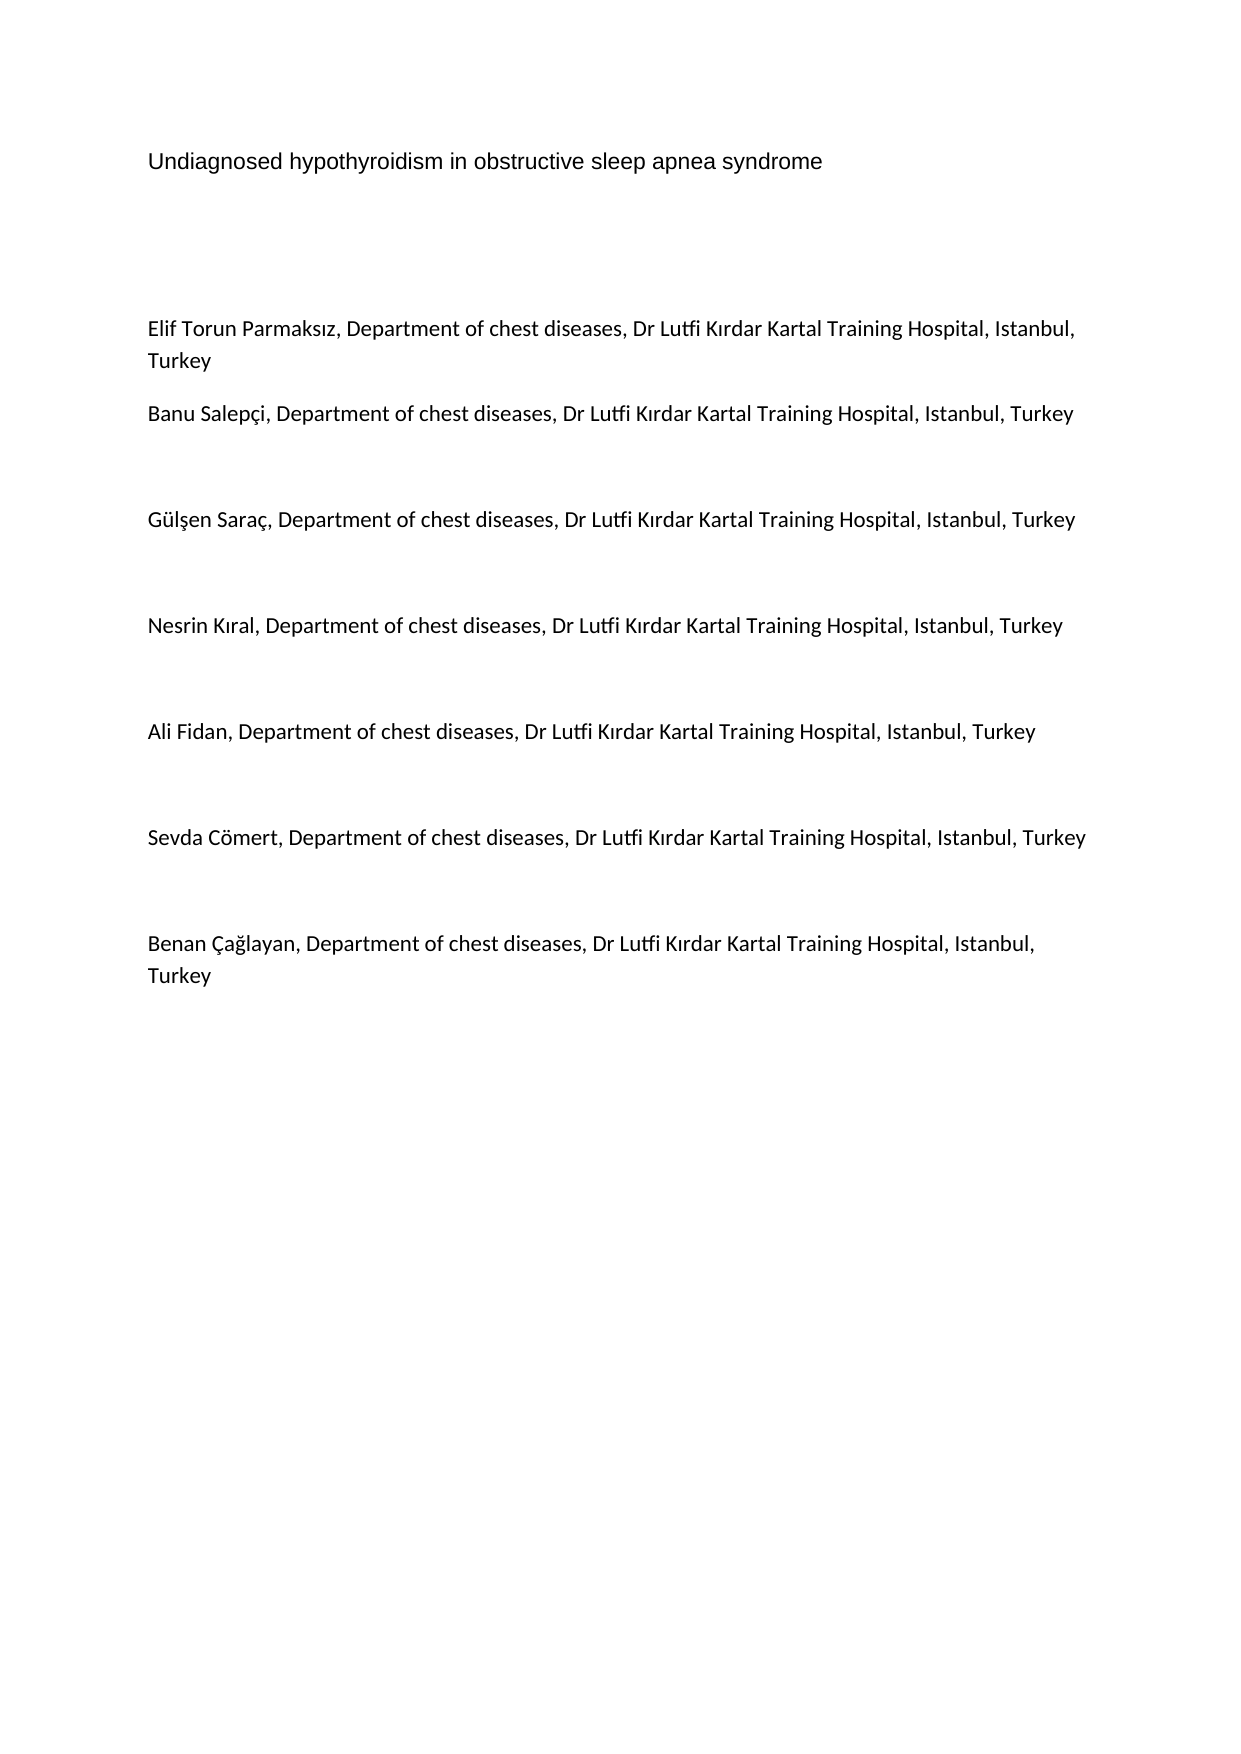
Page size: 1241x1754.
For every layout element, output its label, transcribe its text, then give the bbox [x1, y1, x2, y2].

text Nesrin Kıral, Department of chest diseases, Dr Lutfi Kırdar Kartal Training Hospital, Istanbul, Turkey [148, 611, 1093, 639]
text Sevda Cömert, Department of chest diseases, Dr Lutfi Kırdar Kartal Training Hospital, Istanbul, Turkey [148, 823, 1093, 851]
text Undiagnosed hypothyroidism in obstructive sleep apnea syndrome [148, 148, 1093, 174]
text Elif Torun Parmaksız, Department of chest diseases, Dr Lutfi Kırdar Kartal Training Hospital, Istanbul, Turkey [148, 314, 1093, 374]
text Gülşen Saraç, Department of chest diseases, Dr Lutfi Kırdar Kartal Training Hospital, Istanbul, Turkey [148, 505, 1093, 533]
text Banu Salepçi, Department of chest diseases, Dr Lutfi Kırdar Kartal Training Hospital, Istanbul, Turkey [148, 399, 1093, 427]
text Benan Çağlayan, Department of chest diseases, Dr Lutfi Kırdar Kartal Training Hospital, Istanbul, Turkey [148, 929, 1093, 989]
text Ali Fidan, Department of chest diseases, Dr Lutfi Kırdar Kartal Training Hospital, Istanbul, Turkey [148, 717, 1093, 745]
